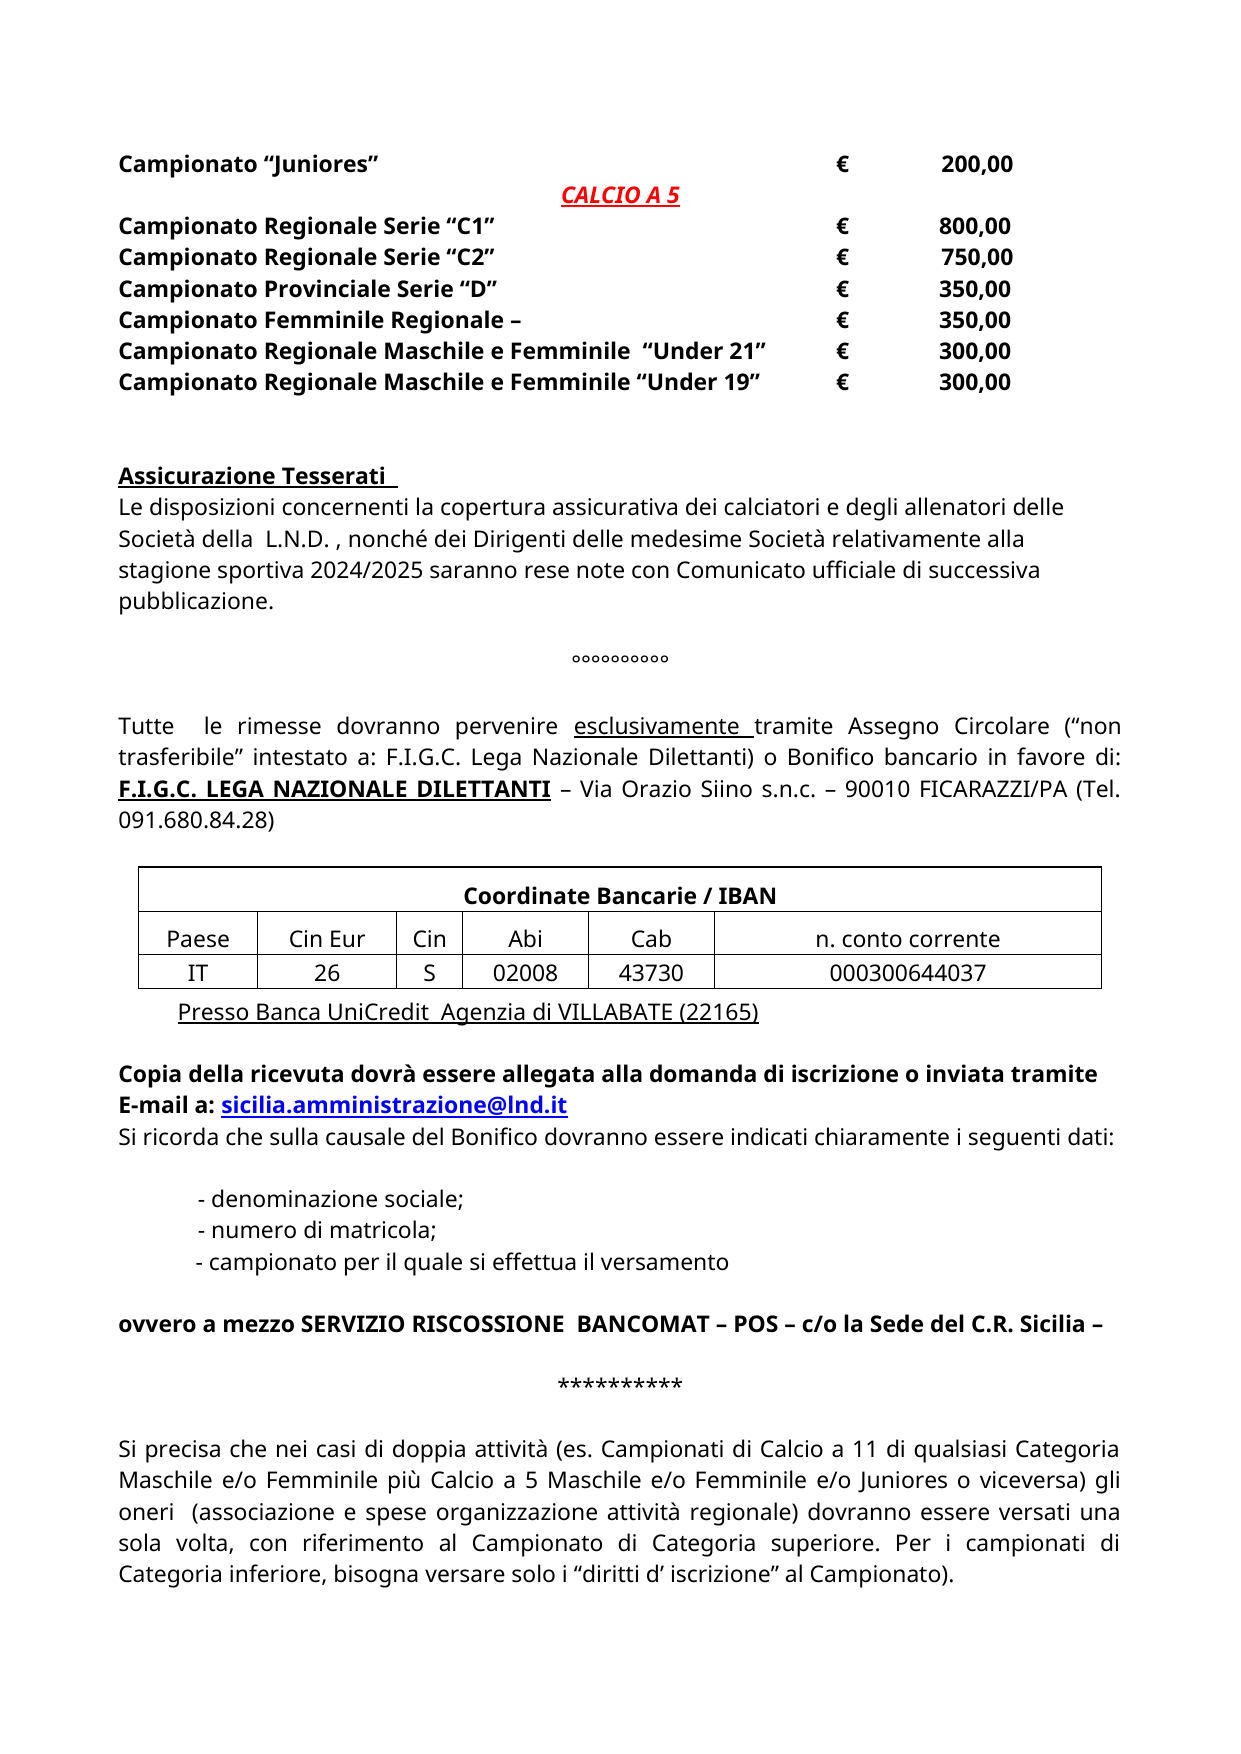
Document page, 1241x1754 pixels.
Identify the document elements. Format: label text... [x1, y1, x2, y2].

text Campionato Regionale Maschile e Femminile “Under € 300,00 [118, 335, 1122, 366]
table_cell IT [139, 955, 257, 988]
text Assicurazione Tesserati [118, 460, 1122, 491]
text Si ricorda che sulla causale del Bonifico dovranno essere indicati chiaramente i seguenti dati: [118, 1121, 1122, 1152]
table_cell Abi [463, 912, 588, 954]
text - campionato per il quale si effettua il versamento [118, 1246, 1122, 1277]
text Campionato Femminile Regionale – € 350,00 [118, 304, 1122, 335]
text °°°°°°°°°° [118, 648, 1122, 679]
table_cell 26 [258, 955, 396, 988]
text Campionato Regionale Serie “C2” € 750,00 [118, 241, 1122, 273]
table_cell 02008 [463, 955, 588, 988]
text Campionato “Juniores” € 200,00 [118, 148, 1122, 179]
text - numero di matricola; [156, 1214, 1122, 1246]
table_cell n. conto corrente [715, 912, 1101, 954]
text CALCIO A 5 [118, 179, 1122, 210]
text Si precisa che nei casi di doppia attività (es. Campionati di Calcio a 11 di qualsiasi Categoria Maschile e/o Femminile più Calcio a 5 Maschile e/o Femminile e/o Juniores o viceversa) gli oneri (associazione e spese organizzazione attività regionale) dovranno essere versati una sola volta, con riferimento al Campionato di Categoria superiore. Per i campionati di Categoria inferiore, bisogna versare solo i “diritti d’ iscrizione” al Campionato). [118, 1433, 1122, 1589]
text Campionato Regionale Serie “C1” € 800,00 [118, 210, 1122, 241]
table_cell 000300644037 [715, 955, 1101, 988]
text ovvero a mezzo SERVIZIO RISCOSSIONE BANCOMAT – POS – c/o la Sede del C.R. Sicilia – [118, 1308, 1122, 1339]
table_cell Cin [397, 912, 462, 954]
text Le disposizioni concernenti la copertura assicurativa dei calciatori e degli allenatori delle Società della L.N.D. , nonché dei Dirigenti delle medesime Società relativamente alla stagione sportiva 2024/2025 saranno rese note con Comunicato ufficiale di successiva pubblicazione. [118, 491, 1122, 616]
table_cell Cin Eur [258, 912, 396, 954]
text ********** [118, 1371, 1122, 1402]
table_header Coordinate Bancarie / IBAN [139, 868, 1101, 911]
table_cell Paese [139, 912, 257, 954]
text Copia della ricevuta dovrà essere allegata alla domanda di iscrizione o inviata tramite E-mail a: sicilia.amministrazione@lnd.it [118, 1058, 1122, 1121]
text Campionato Provinciale Serie “D” € 350,00 [118, 273, 1122, 304]
text Presso Banca UniCredit Agenzia di VILLABATE (22165) [177, 989, 1004, 1027]
text Campionato Regionale Maschile e Femminile “Under € 300,00 [118, 366, 1122, 398]
text Tutte le rimesse dovranno pervenire esclusivamente tramite Assegno Circolare (“non trasferibile” intestato a: F.I.G.C. Lega Nazionale Dilettanti) o Bonifico bancario in favore di: F.I.G.C. LEGA NAZIONALE DILETTANTI – Via Orazio Siino s.n.c. – 90010 FICARAZZI/PA (Tel. 091.680.84.28) [118, 710, 1122, 835]
table_cell S [397, 955, 462, 988]
table_cell Cab [589, 912, 714, 954]
table_cell 43730 [589, 955, 714, 988]
text - denominazione sociale; [156, 1183, 1122, 1214]
